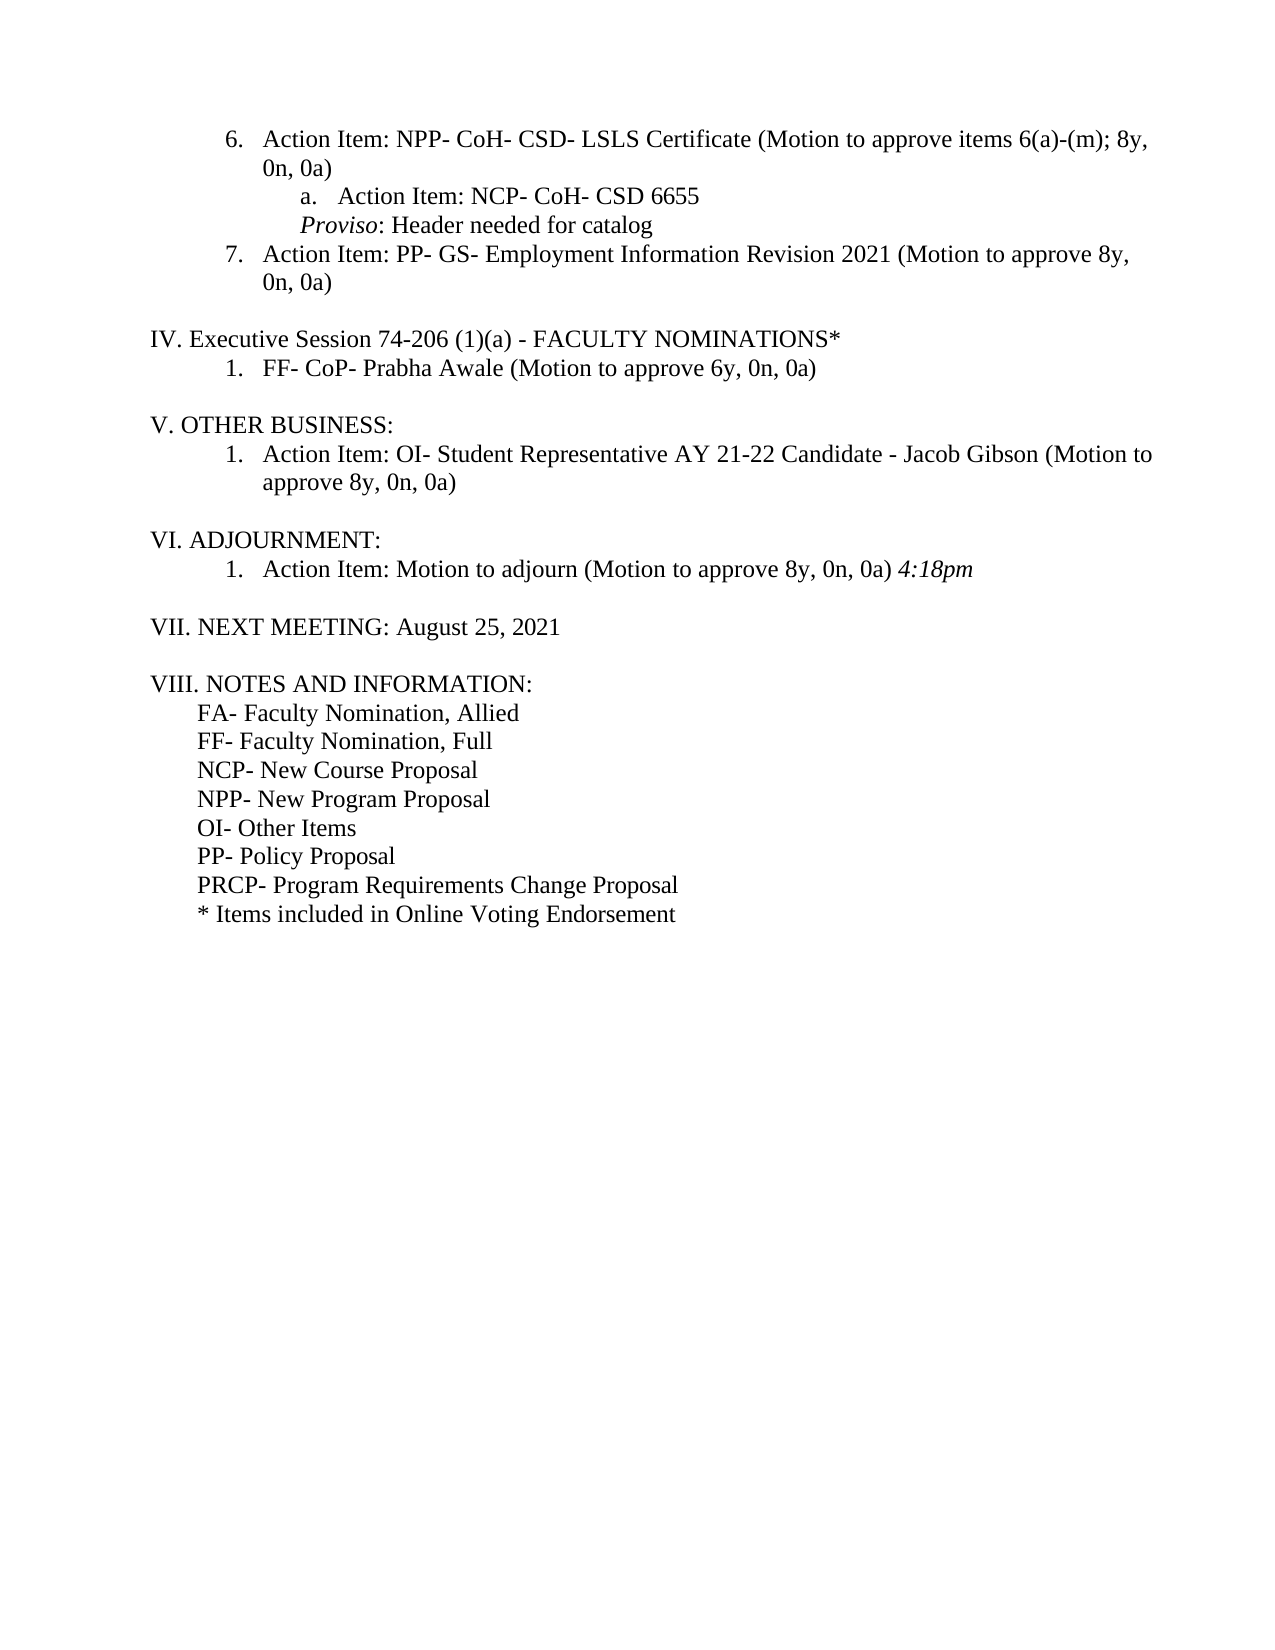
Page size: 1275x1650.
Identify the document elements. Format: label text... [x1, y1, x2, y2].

text PP- Policy Proposal [197, 842, 1164, 870]
text Proviso: Header needed for catalog [300, 210, 1164, 239]
list Action Item: NPP- CoH- CSD- LSLS Certificate (Motion to approve items 6(a)-(m); 8y, 0n, 0a) [225, 124, 1148, 182]
subtitle NOTES AND INFORMATION: [150, 669, 1164, 698]
list Action Item: PP- GS- Employment Information Revision 2021 (Motion to approve 8y, 0n, 0a) [225, 239, 1129, 296]
list Action Item: NCP- CoH- CSD 6655 [300, 182, 1164, 210]
text FA- Faculty Nomination, Allied FF- Faculty Nomination, Full NCP- New Course Proposal NPP- New Program Proposal OI- Other Items [197, 698, 519, 841]
subtitle ADJOURNMENT: [150, 525, 1164, 554]
text * Items included in Online Voting Endorsement [197, 899, 1164, 928]
list Action Item: OI- Student Representative AY 21-22 Candidate - Jacob Gibson (Motion to approve 8y, 0n, 0a) [225, 440, 1153, 496]
subtitle OTHER BUSINESS: [150, 411, 1164, 439]
list NEXT MEETING: August 25, 2021 [150, 612, 1164, 640]
text PRCP- Program Requirements Change Proposal [197, 870, 1164, 899]
list Action Item: Motion to adjourn (Motion to approve 8y, 0n, 0a) 4:18pm [225, 554, 1164, 583]
list Executive Session 74-206 (1)(a) - FACULTY NOMINATIONS* [150, 324, 1164, 353]
list FF- CoP- Prabha Awale (Motion to approve 6y, 0n, 0a) [225, 353, 1164, 382]
